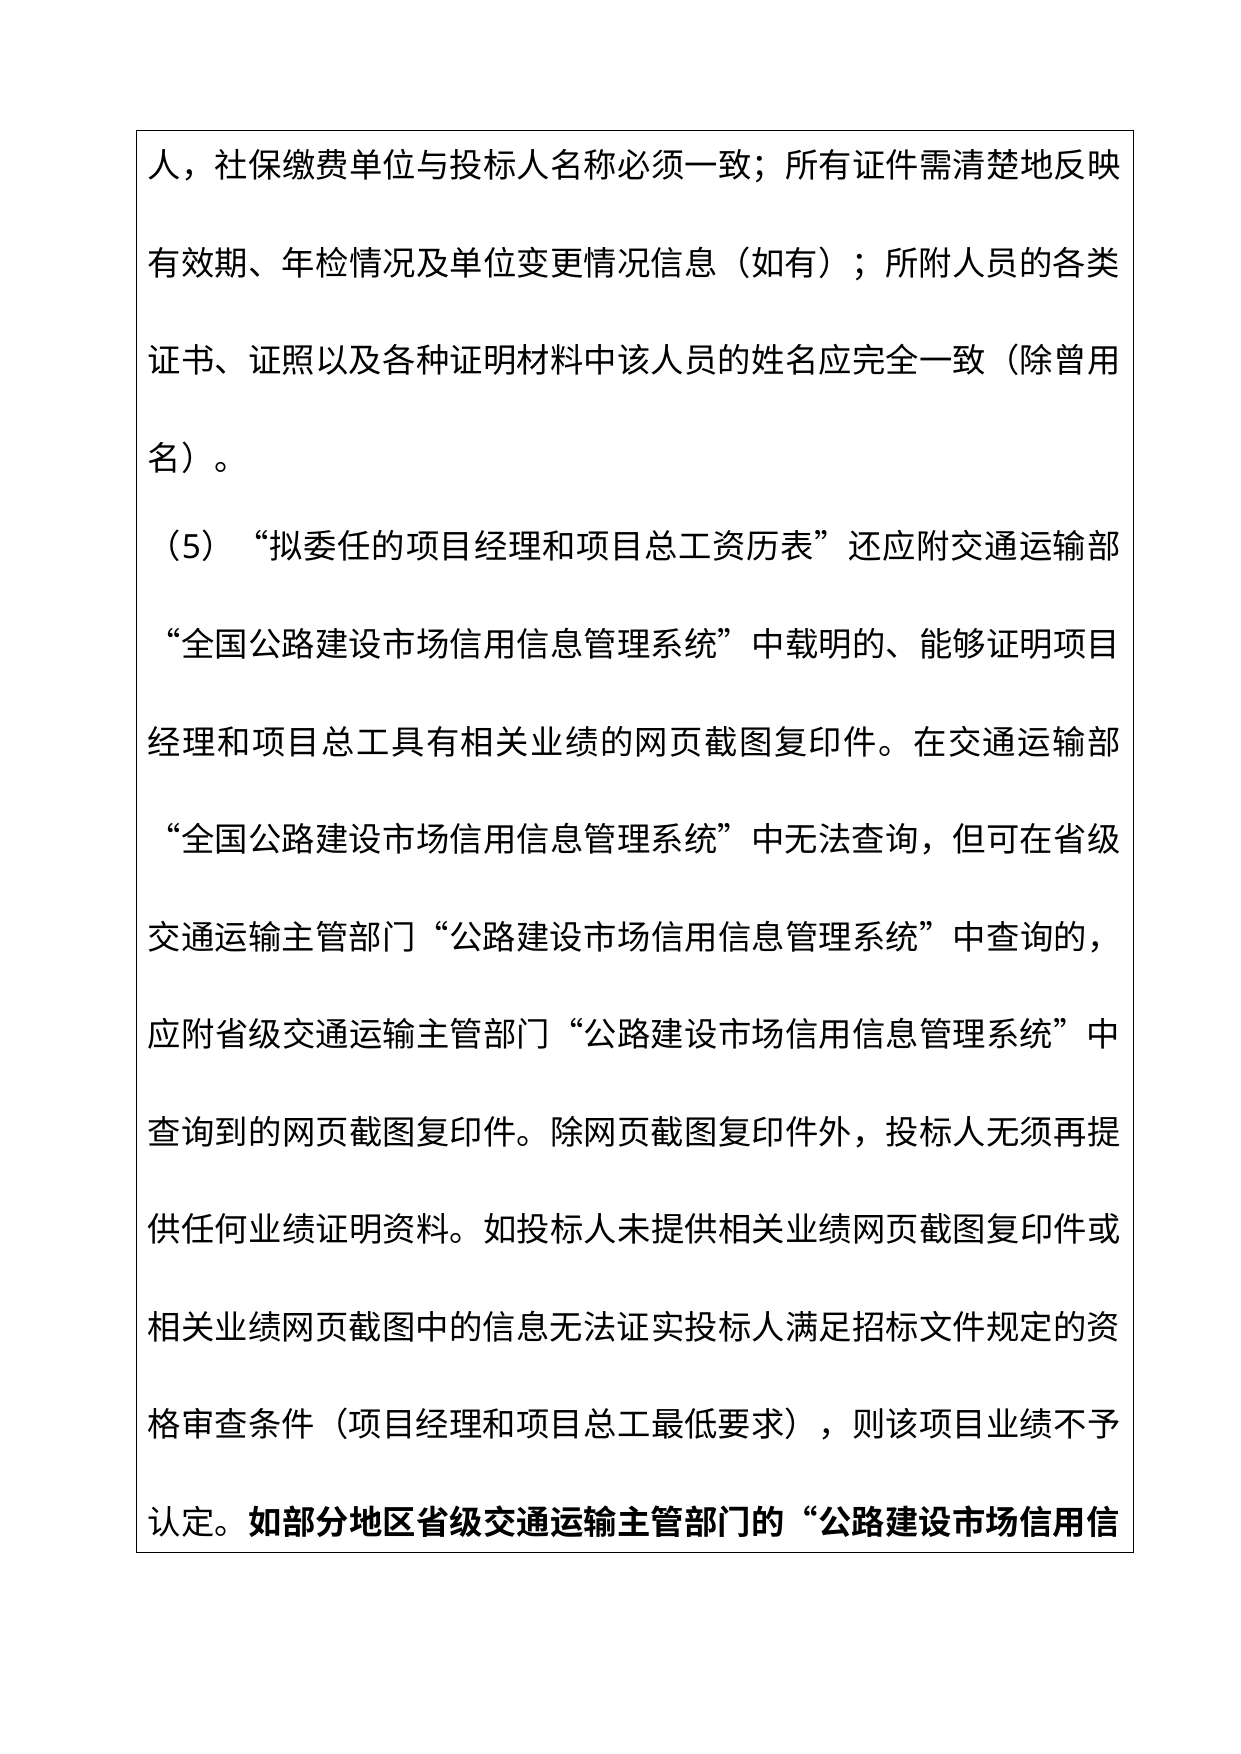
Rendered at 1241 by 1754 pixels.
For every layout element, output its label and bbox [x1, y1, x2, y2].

table_cell [137, 131, 1133, 1552]
